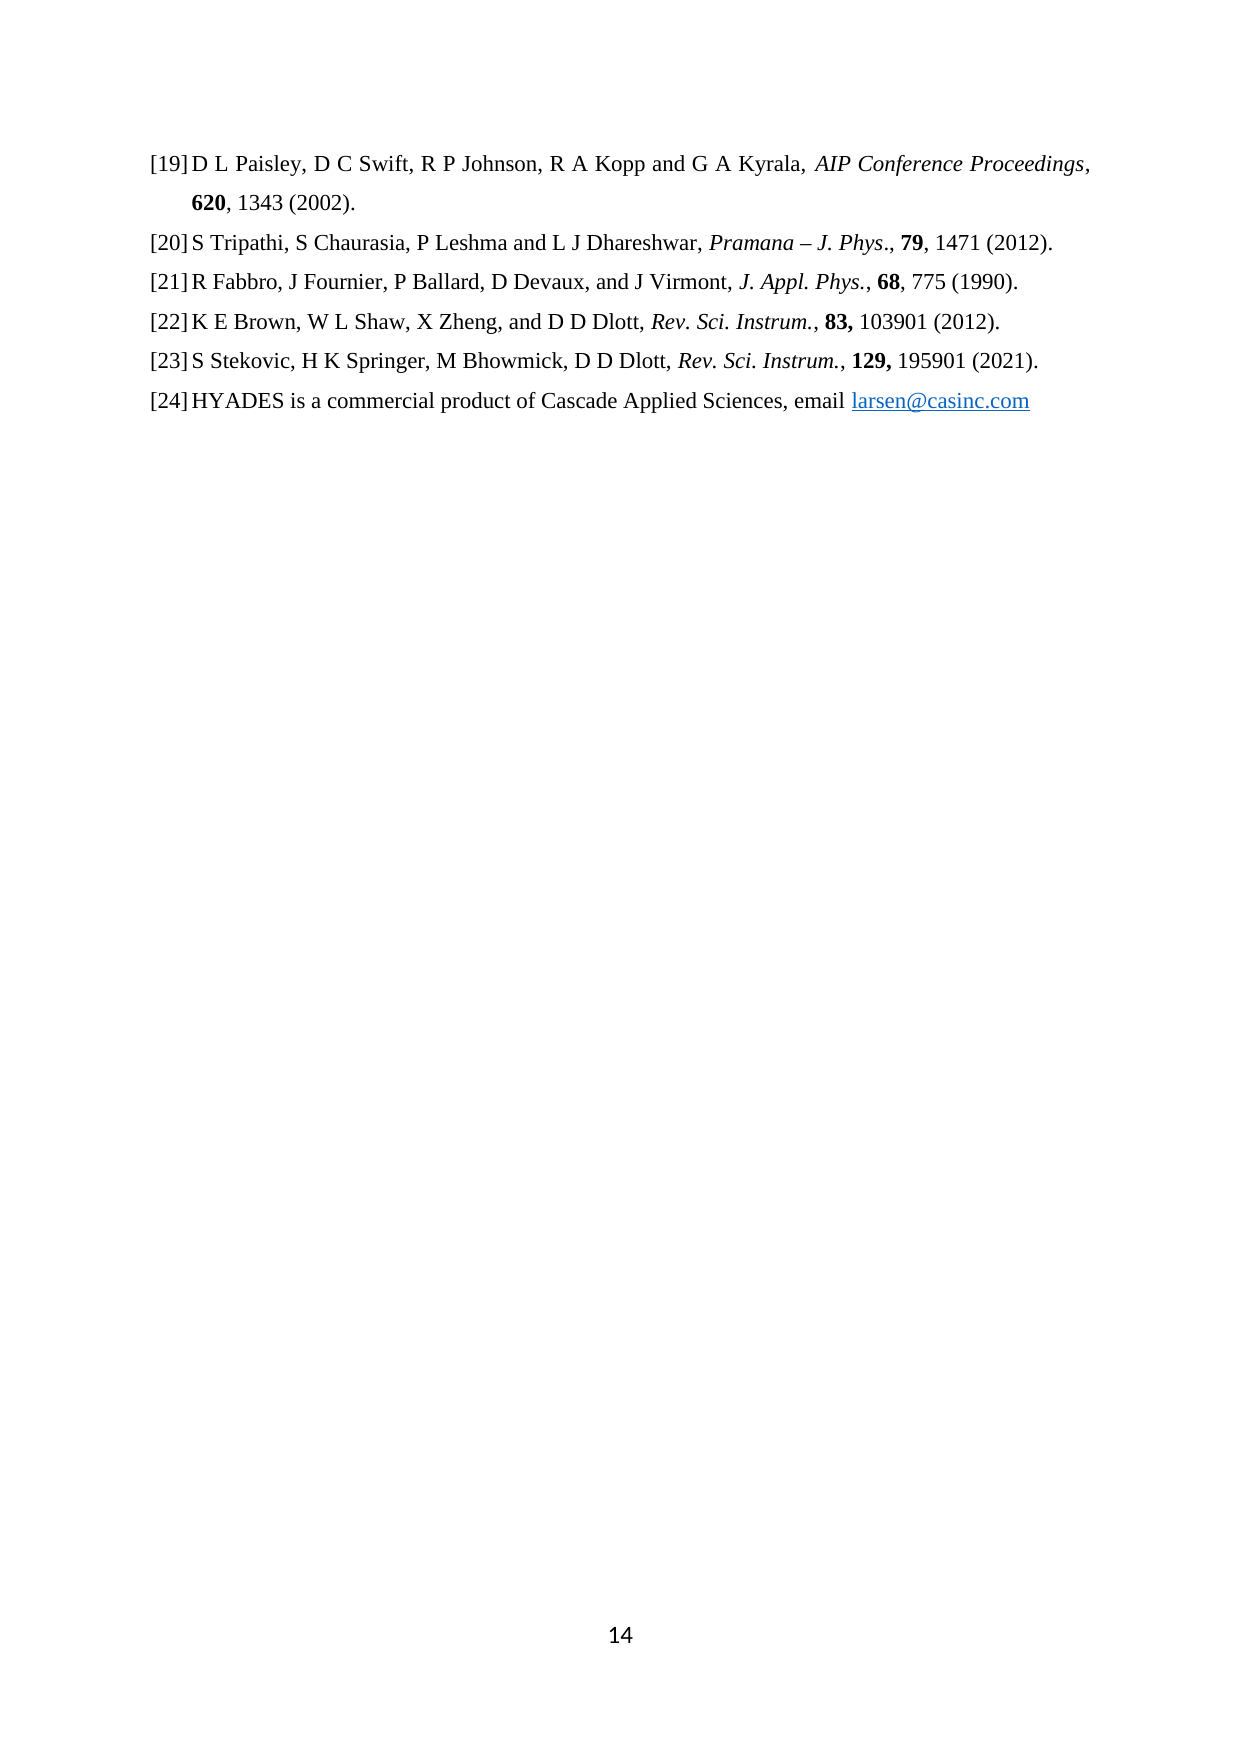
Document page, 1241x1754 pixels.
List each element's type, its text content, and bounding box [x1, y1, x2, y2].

list S Tripathi, S Chaurasia, P Leshma and L J Dhareshwar, Pramana – J. Phys., 79, 1471 (2012). [150, 229, 1090, 255]
list D L Paisley, D C Swift, R P Johnson, R A Kopp and G A Kyrala, AIP Conference Proceedings, 620, 1343 (2002). [150, 150, 1090, 216]
list R Fabbro, J Fournier, P Ballard, D Devaux, and J Virmont, J. Appl. Phys., 68, 775 (1990). [150, 268, 1090, 295]
list K E Brown, W L Shaw, X Zheng, and D D Dlott, Rev. Sci. Instrum., 83, 103901 (2012). [150, 308, 1090, 334]
list S Stekovic, H K Springer, M Bhowmick, D D Dlott, Rev. Sci. Instrum., 129, 195901 (2021). [150, 347, 1090, 374]
list HYADES is a commercial product of Cascade Applied Sciences, email larsen@casinc.com [150, 387, 1090, 413]
